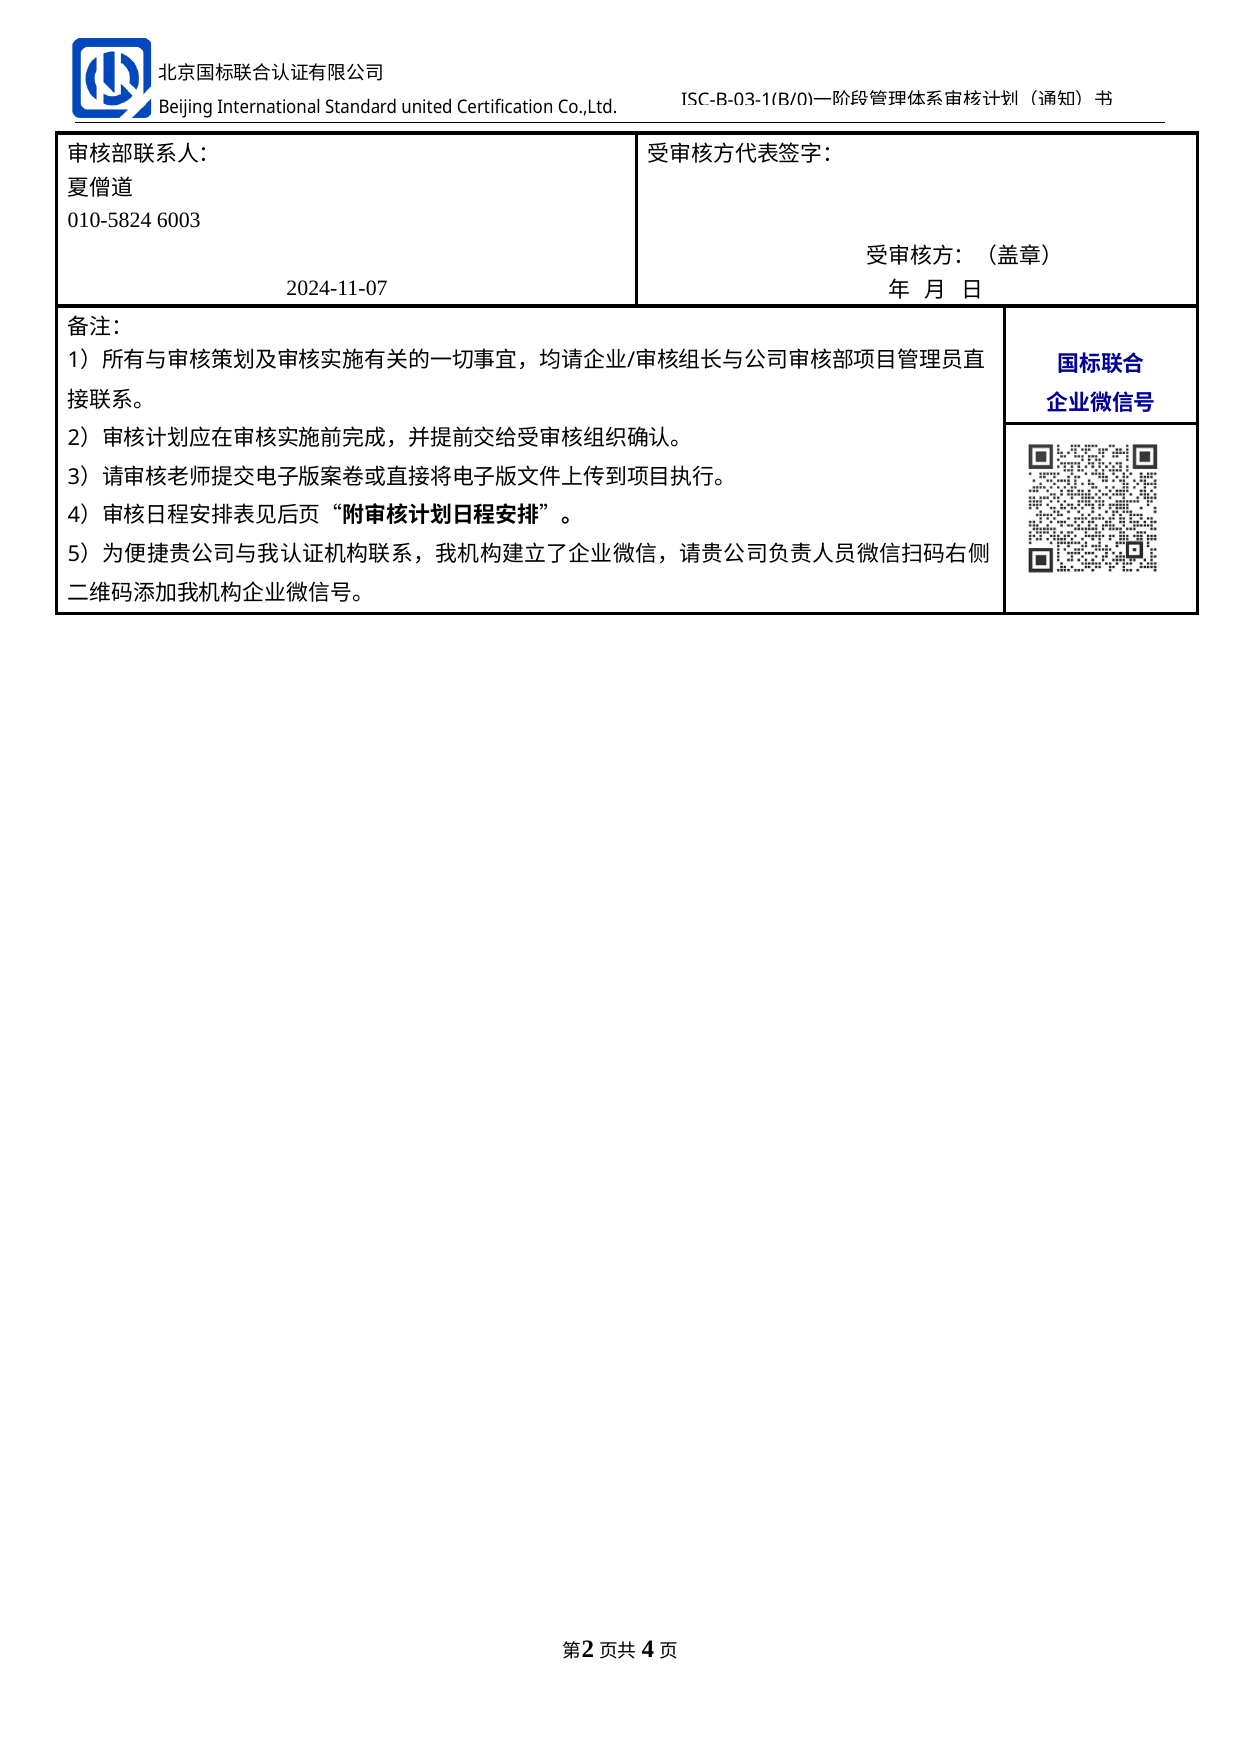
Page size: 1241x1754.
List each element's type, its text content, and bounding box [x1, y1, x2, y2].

table_cell 受审核方代表签字： 受审核方：（盖章） 年 月 日 [638, 135, 1196, 304]
table_cell [1006, 425, 1196, 612]
picture [1020, 438, 1166, 582]
table_cell 审核部联系人： 夏僧道 010-5824 6003 2024-11-07 [58, 135, 635, 304]
table_cell 备注： 1）所有与审核策划及审核实施有关的一切事宜，均请企业/审核组长与公司审核部项目管理员直接联系。 2）审核计划应在审核实施前完成，并提前交给受审核组织确认。 3）请审核老师提交电子版案卷或直接将电子版文件上传到项目执行。 4）审核日程安排表见后页“附审核计划日程安排”。 5）为便捷贵公司与我认证机构联系，我机构建立了企业微信，请贵公司负责人员微信扫码右侧二维码添加我机构企业微信号。 [58, 308, 1003, 612]
picture [72, 38, 152, 118]
table_cell 国标联合 企业微信号 [1006, 308, 1196, 422]
